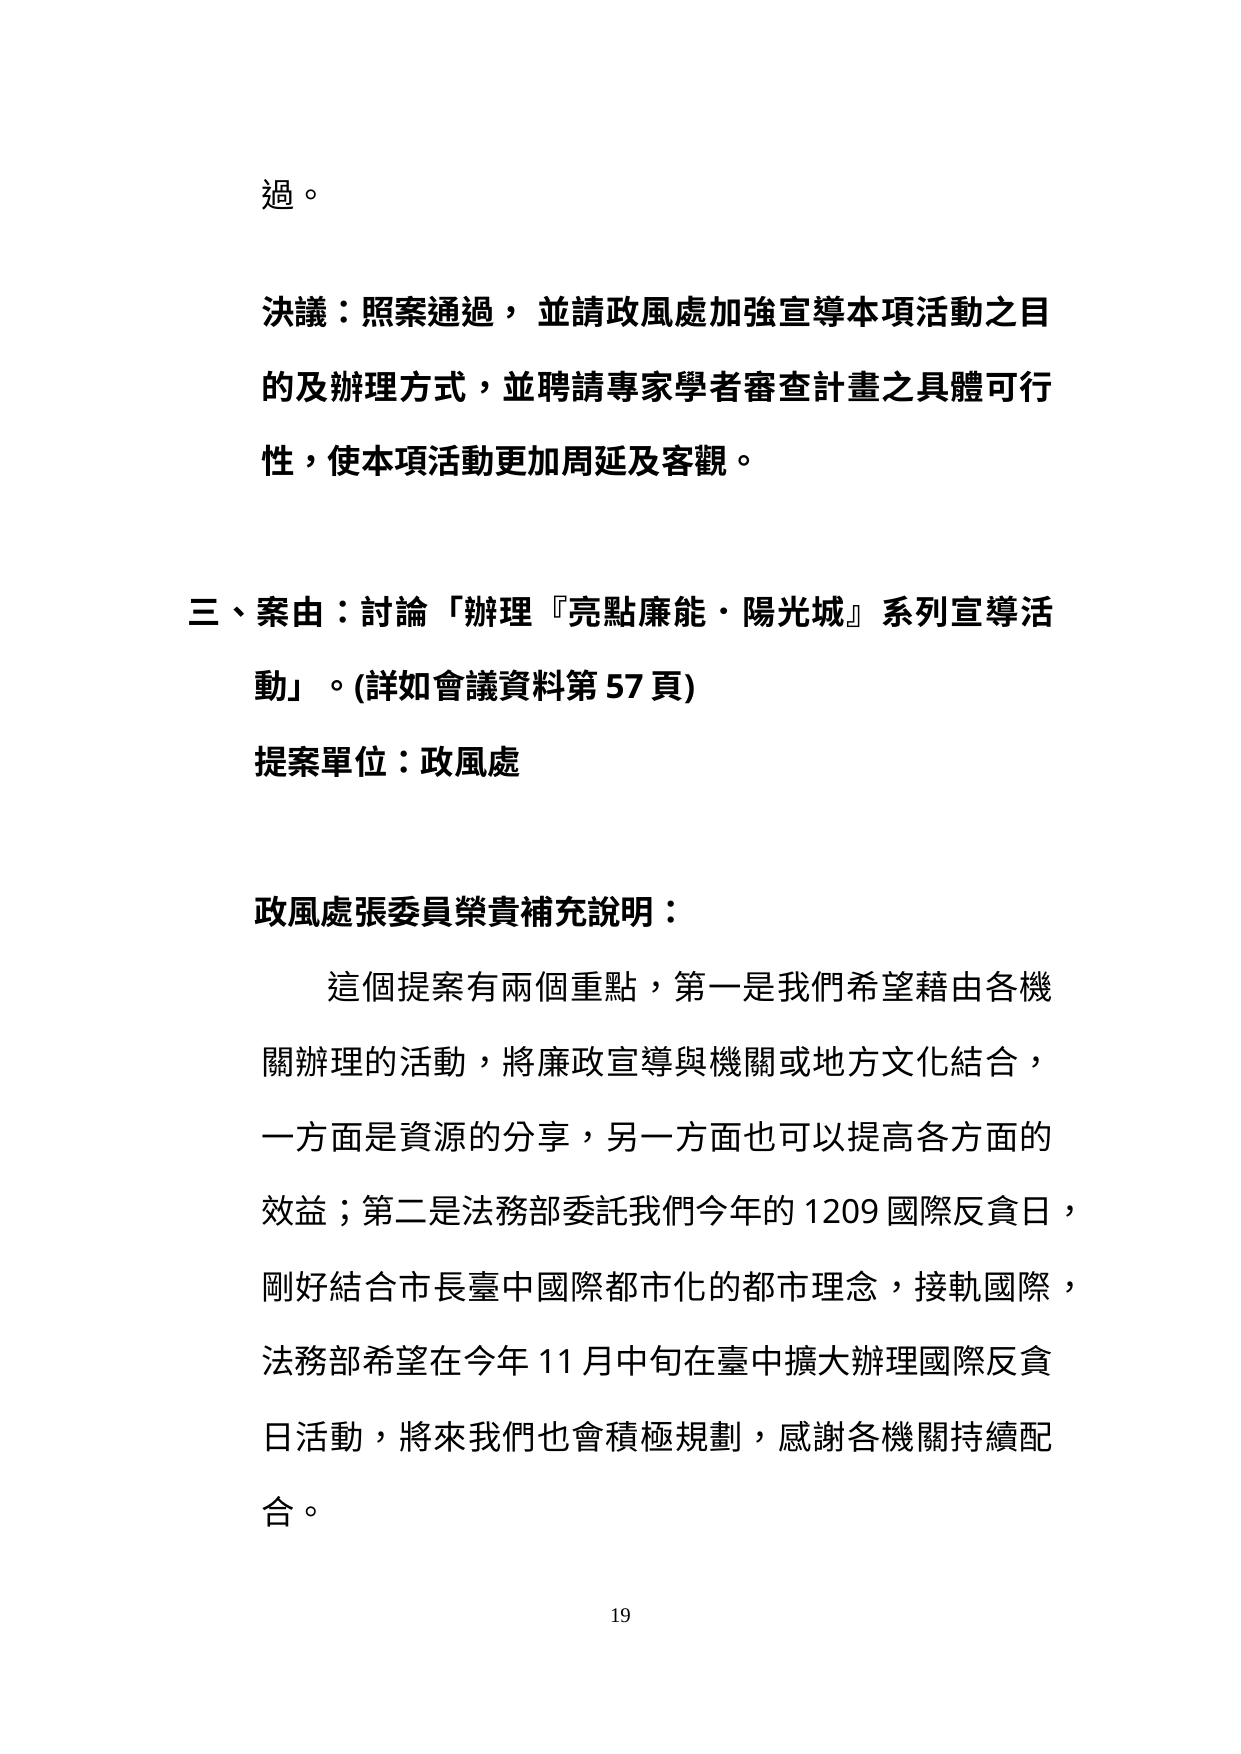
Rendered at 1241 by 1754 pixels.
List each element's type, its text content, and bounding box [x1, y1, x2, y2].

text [261, 164, 1053, 218]
text 提案單位：政風處 [237, 722, 1053, 872]
text 政風處張委員榮貴補充說明： [237, 872, 1053, 947]
text 這個提案有兩個重點，第一是我們希望藉由各機關辦理的活動，將廉政宣導與機關或地方文化結合，一方面是資源的分享，另一方面也可以提高各方面的效益；第二是法務部委託我們今年的1209國際反貪日，剛好結合市長臺中國際都市化的都市理念，接軌國際，法務部希望在今年11月中旬在臺中擴大辦理國際反貪日活動，將來我們也會積極規劃，感謝各機關持續配合。 [261, 947, 1053, 1547]
text 三、案由：討論「辦理『亮點廉能．陽光城』系列宣導活動」。(詳如會議資料第57頁) [187, 572, 1053, 722]
text 決議：照案通過， 並請政風處加強宣導本項活動之目的及辦理方式，並聘請專家學者審查計畫之具體可行性，使本項活動更加周延及客觀。 [261, 272, 1053, 572]
